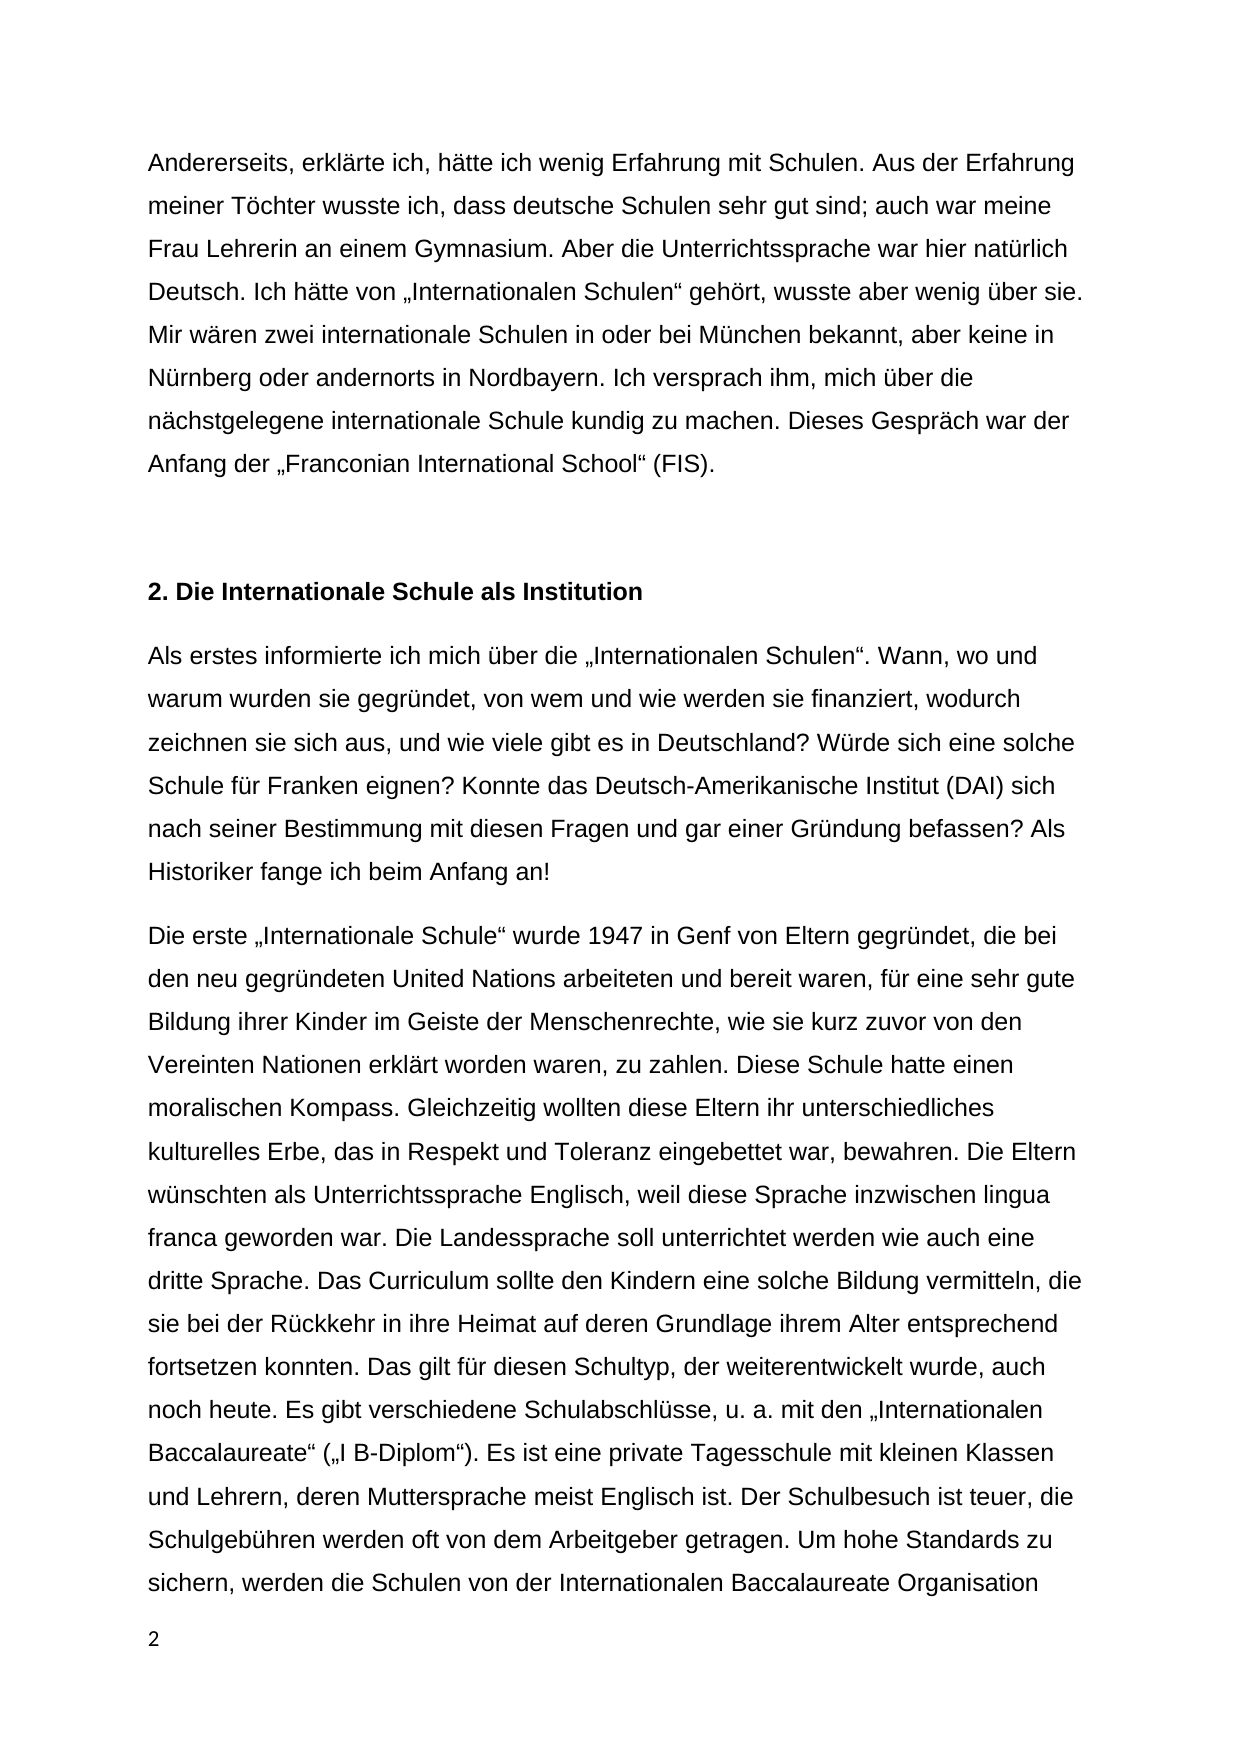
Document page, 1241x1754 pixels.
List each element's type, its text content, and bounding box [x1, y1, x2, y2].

text Andererseits, erklärte ich, hätte ich wenig Erfahrung mit Schulen. Aus der Erfahrung meiner Töchter wusste ich, dass deutsche Schulen sehr gut sind; auch war meine Frau Lehrerin an einem Gymnasium. Aber die Unterrichtssprache war hier natürlich Deutsch. Ich hätte von „Internationalen Schulen“ gehört, wusste aber wenig über sie. Mir wären zwei internationale Schulen in oder bei München bekannt, aber keine in Nürnberg oder andernorts in Nordbayern. Ich versprach ihm, mich über die nächstgelegene internationale Schule kundig zu machen. Dieses Gespräch war der Anfang der „Franconian International School“ (FIS). [148, 148, 1093, 478]
text Als erstes informierte ich mich über die „Internationalen Schulen“. Wann, wo und warum wurden sie gegründet, von wem und wie werden sie finanziert, wodurch zeichnen sie sich aus, und wie viele gibt es in Deutschland? Würde sich eine solche Schule für Franken eignen? Konnte das Deutsch-Amerikanische Institut (DAI) sich nach seiner Bestimmung mit diesen Fragen und gar einer Gründung befassen? Als Historiker fange ich beim Anfang an! [148, 641, 1093, 886]
text 2. Die Internationale Schule als Institution [148, 577, 1093, 606]
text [148, 921, 1093, 1597]
